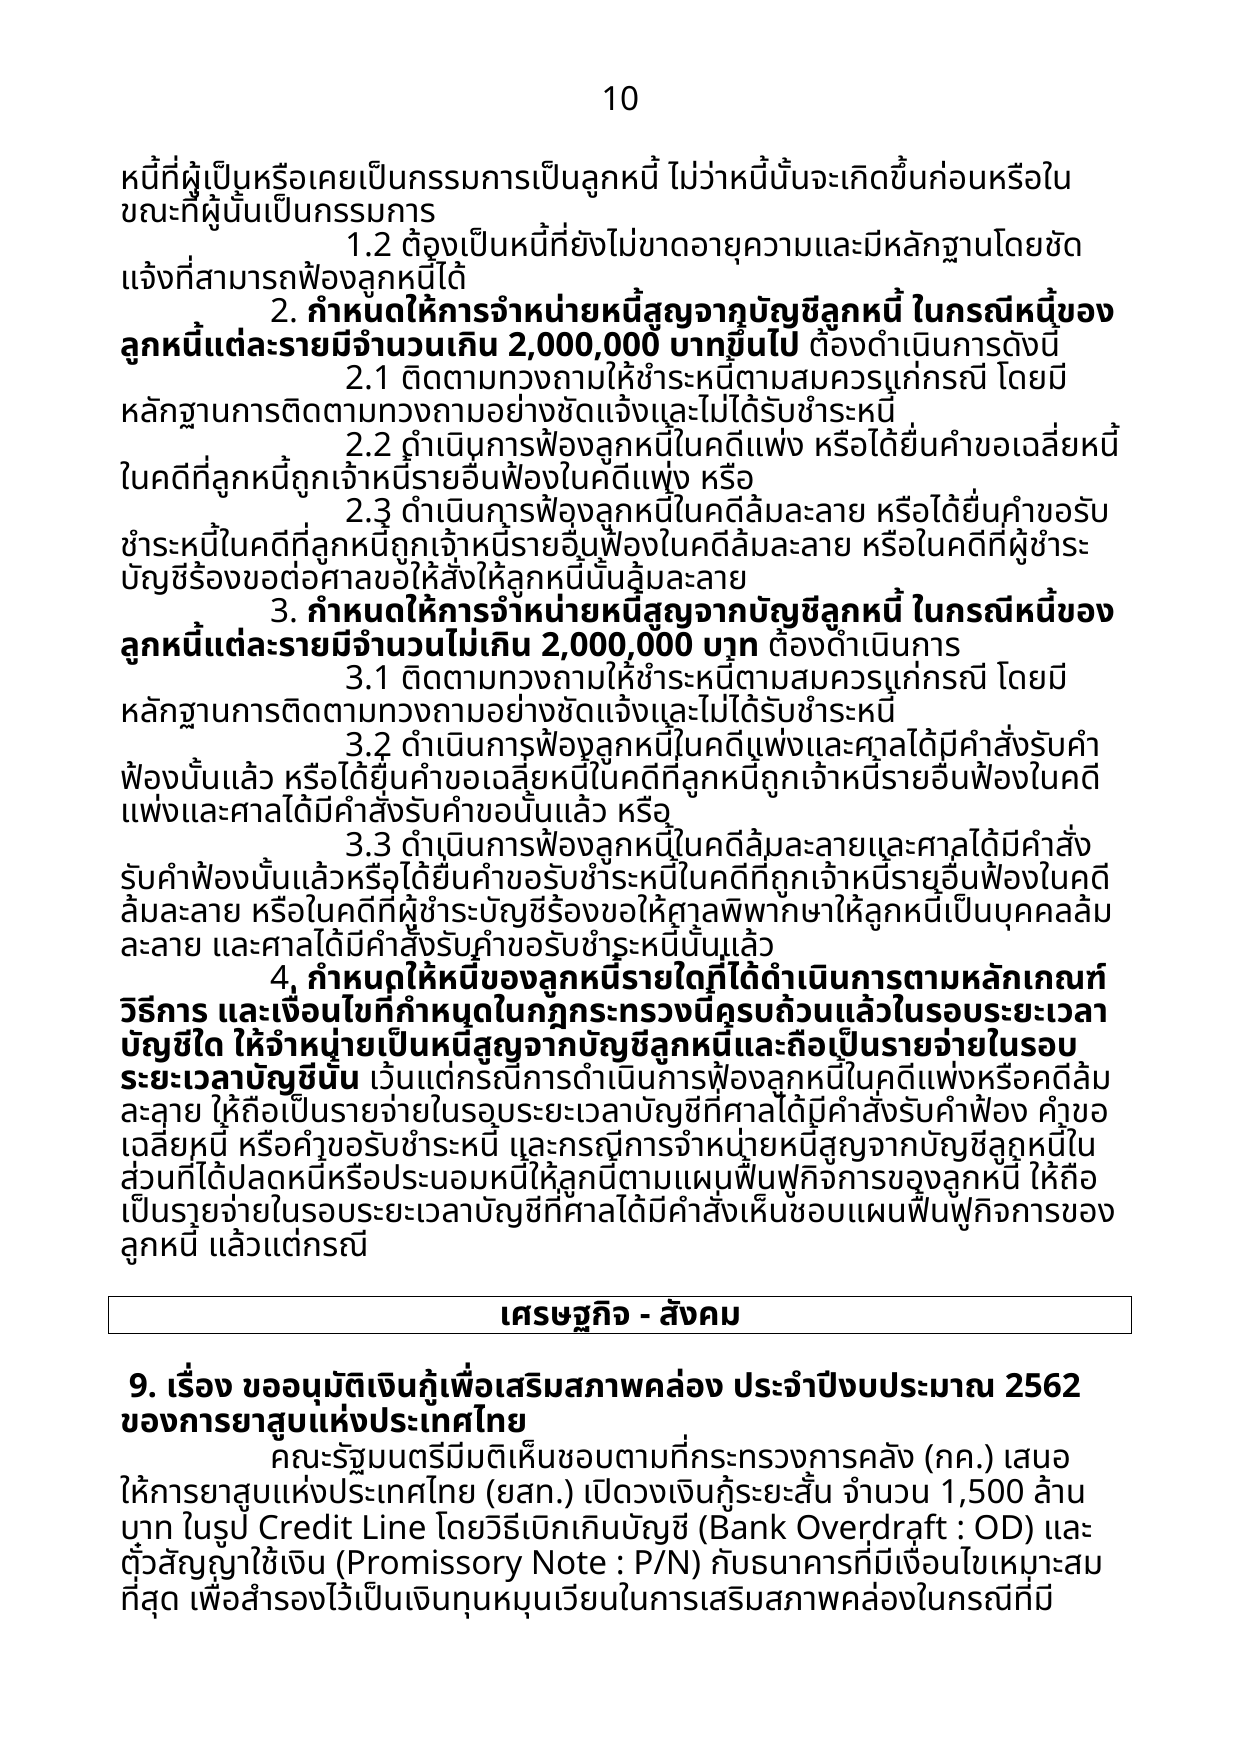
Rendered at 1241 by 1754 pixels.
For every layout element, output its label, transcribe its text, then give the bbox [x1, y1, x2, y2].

text 2. กำหนดให้การจำหน่ายหนี้สูญจากบัญชีลูกหนี้ ในกรณีหนี้ของลูกหนี้แต่ละรายมีจำนวนเกิน 2,000,000 บาทขึ้นไป ต้องดำเนินการดังนี้ [120, 296, 1120, 363]
text 2.3 ดำเนินการฟ้องลูกหนี้ในคดีล้มละลาย หรือได้ยื่นคำขอรับชำระหนี้ในคดีที่ลูกหนี้ถูกเจ้าหนี้รายอื่นฟ้องในคดีล้มละลาย หรือในคดีที่ผู้ชำระบัญชีร้องขอต่อศาลขอให้สั่งให้ลูกหนี้นั้นล้มละลาย [120, 496, 1120, 596]
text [120, 1440, 1120, 1617]
text 3.3 ดำเนินการฟ้องลูกหนี้ในคดีล้มละลายและศาลได้มีคำสั่งรับคำฟ้องนั้นแล้วหรือได้ยื่นคำขอรับชำระหนี้ในคดีที่ถูกเจ้าหนี้รายอื่นฟ้องในคดีล้มละลาย หรือในคดีที่ผู้ชำระบัญชีร้องขอให้ศาลพิพากษาให้ลูกหนี้เป็นบุคคลล้มละลาย และศาลได้มีคำสั่งรับคำขอรับชำระหนี้นั้นแล้ว [120, 829, 1120, 963]
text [120, 163, 1120, 229]
text 4. กำหนดให้หนี้ของลูกหนี้รายใดที่ได้ดำเนินการตามหลักเกณฑ์ วิธีการ และเงื่อนไขที่กำหนดในกฎกระทรวงนี้ครบถ้วนแล้วในรอบระยะเวลาบัญชีใด ให้จำหน่ายเป็นหนี้สูญจากบัญชีลูกหนี้และถือเป็นรายจ่ายในรอบระยะเวลาบัญชีนั้น เว้นแต่กรณีการดำเนินการฟ้องลูกหนี้ในคดีแพ่งหรือคดีล้มละลาย ให้ถือเป็นรายจ่ายในรอบระยะเวลาบัญชีที่ศาลได้มีคำสั่งรับคำฟ้อง คำขอเฉลี่ยหนี้ หรือคำขอรับชำระหนี้ และกรณีการจำหน่ายหนี้สูญจากบัญชีลูกหนี้ในส่วนที่ได้ปลดหนี้หรือประนอมหนี้ให้ลูกนี้ตามแผนฟื้นฟูกิจการของลูกหนี้ ให้ถือเป็นรายจ่ายในรอบระยะเวลาบัญชีที่ศาลได้มีคำสั่งเห็นชอบแผนฟื้นฟูกิจการของลูกหนี้ แล้วแต่กรณี [120, 963, 1120, 1263]
table_header เศรษฐกิจ - สังคม [109, 1297, 1131, 1333]
text 1.2 ต้องเป็นหนี้ที่ยังไม่ขาดอายุความและมีหลักฐานโดยชัดแจ้งที่สามารถฟ้องลูกหนี้ได้ [120, 229, 1120, 296]
text 3.1 ติดตามทวงถามให้ชำระหนี้ตามสมควรแก่กรณี โดยมีหลักฐานการติดตามทวงถามอย่างชัดแจ้งและไม่ได้รับชำระหนี้ [120, 663, 1120, 729]
text 2.2 ดำเนินการฟ้องลูกหนี้ในคดีแพ่ง หรือได้ยื่นคำขอเฉลี่ยหนี้ในคดีที่ลูกหนี้ถูกเจ้าหนี้รายอื่นฟ้องในคดีแพ่ง หรือ [120, 429, 1120, 496]
text 9. เรื่อง ขออนุมัติเงินกู้เพื่อเสริมสภาพคล่อง ประจำปีงบประมาณ 2562 ของการยาสูบแห่งประเทศไทย [120, 1369, 1120, 1440]
text 2.1 ติดตามทวงถามให้ชำระหนี้ตามสมควรแก่กรณี โดยมีหลักฐานการติดตามทวงถามอย่างชัดแจ้งและไม่ได้รับชำระหนี้ [120, 363, 1120, 429]
text 3. กำหนดให้การจำหน่ายหนี้สูญจากบัญชีลูกหนี้ ในกรณีหนี้ของลูกหนี้แต่ละรายมีจำนวนไม่เกิน 2,000,000 บาท ต้องดำเนินการ [120, 596, 1120, 663]
text 3.2 ดำเนินการฟ้องลูกหนี้ในคดีแพ่งและศาลได้มีคำสั่งรับคำฟ้องนั้นแล้ว หรือได้ยื่นคำขอเฉลี่ยหนี้ในคดีที่ลูกหนี้ถูกเจ้าหนี้รายอื่นฟ้องในคดีแพ่งและศาลได้มีคำสั่งรับคำขอนั้นแล้ว หรือ [120, 729, 1120, 829]
